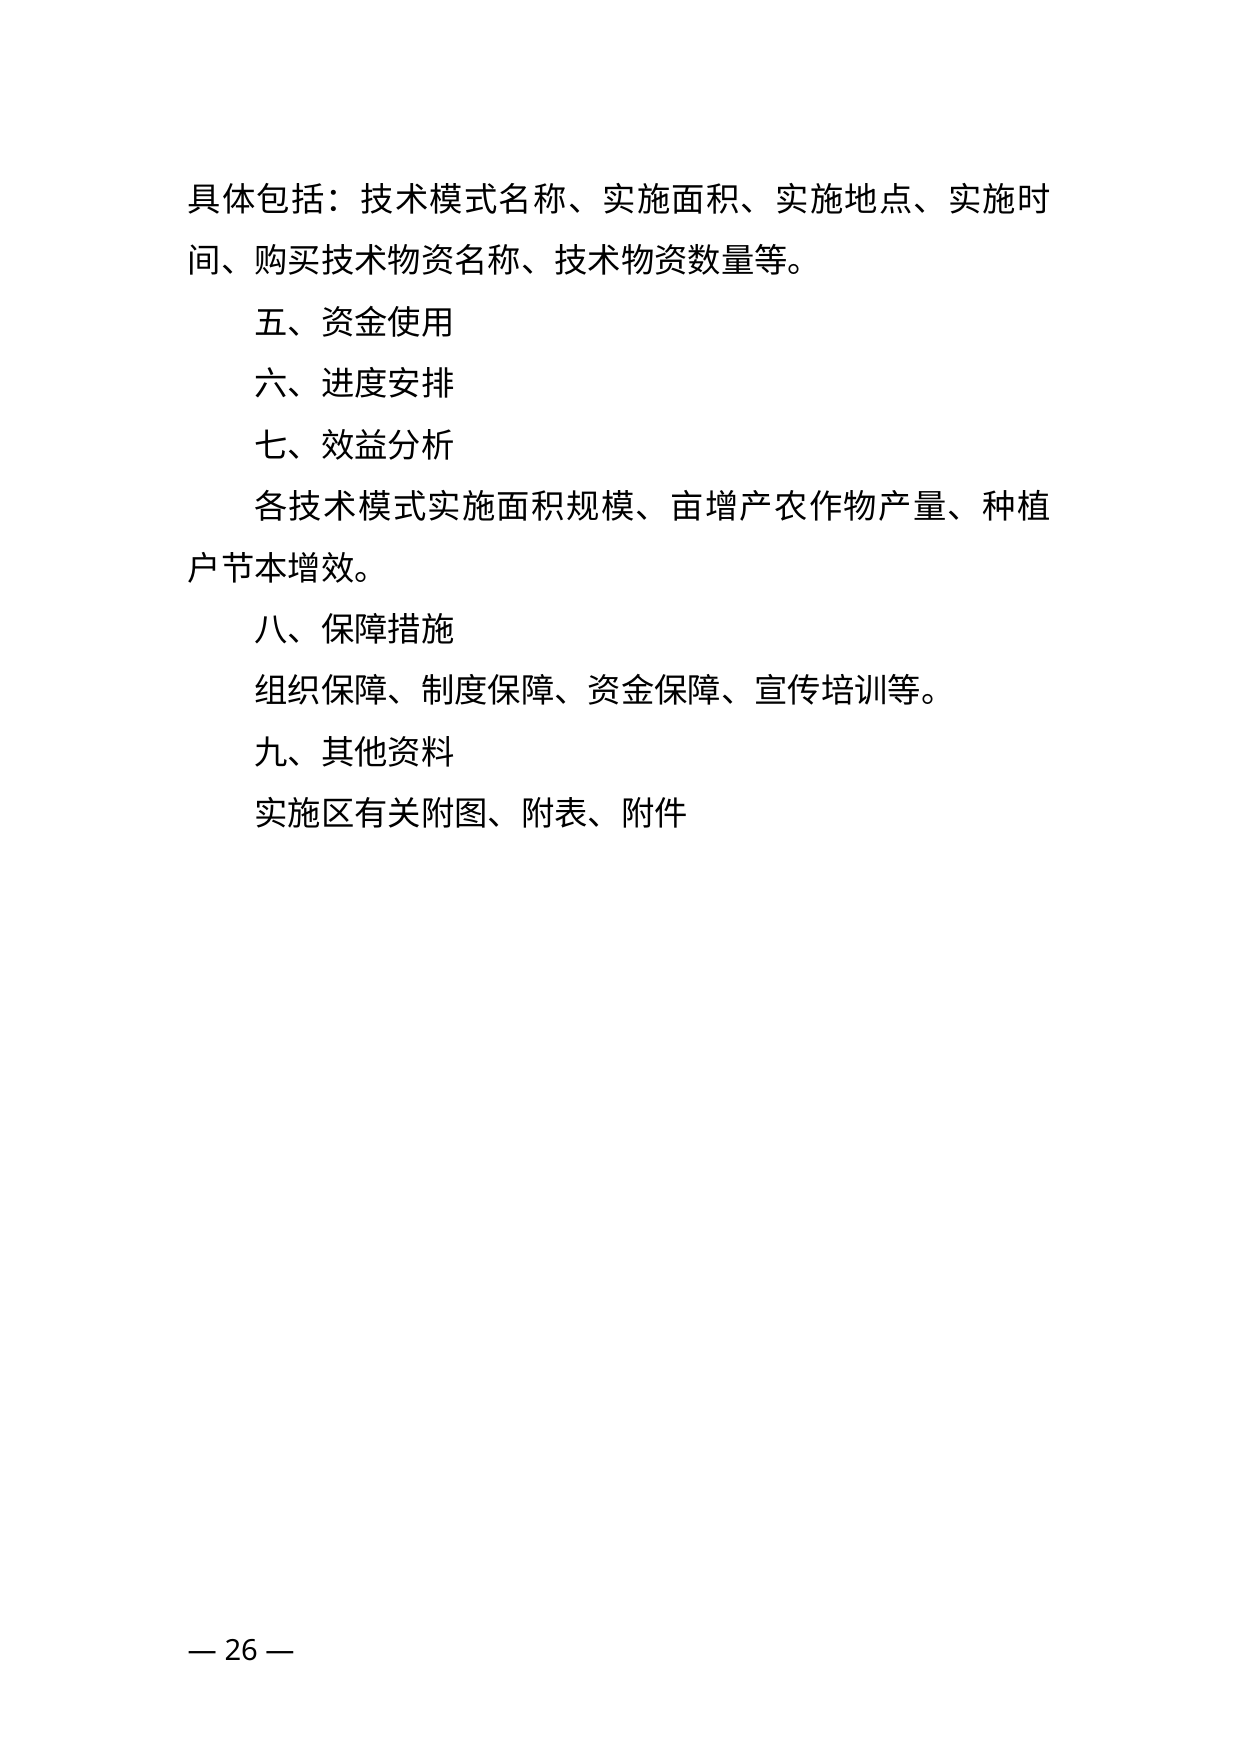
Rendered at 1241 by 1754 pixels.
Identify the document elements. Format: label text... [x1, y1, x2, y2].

text 组织保障、制度保障、资金保障、宣传培训等。 [187, 654, 1053, 715]
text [187, 162, 1053, 285]
text 各技术模式实施面积规模、亩增产农作物产量、种植户节本增效。 [187, 469, 1053, 592]
text 七、效益分析 [187, 408, 1053, 469]
text 九、其他资料 [187, 715, 1053, 777]
text 六、进度安排 [187, 346, 1053, 408]
text 实施区有关附图、附表、附件 [187, 777, 1053, 838]
text 五、资金使用 [187, 285, 1053, 346]
text 八、保障措施 [187, 592, 1053, 654]
